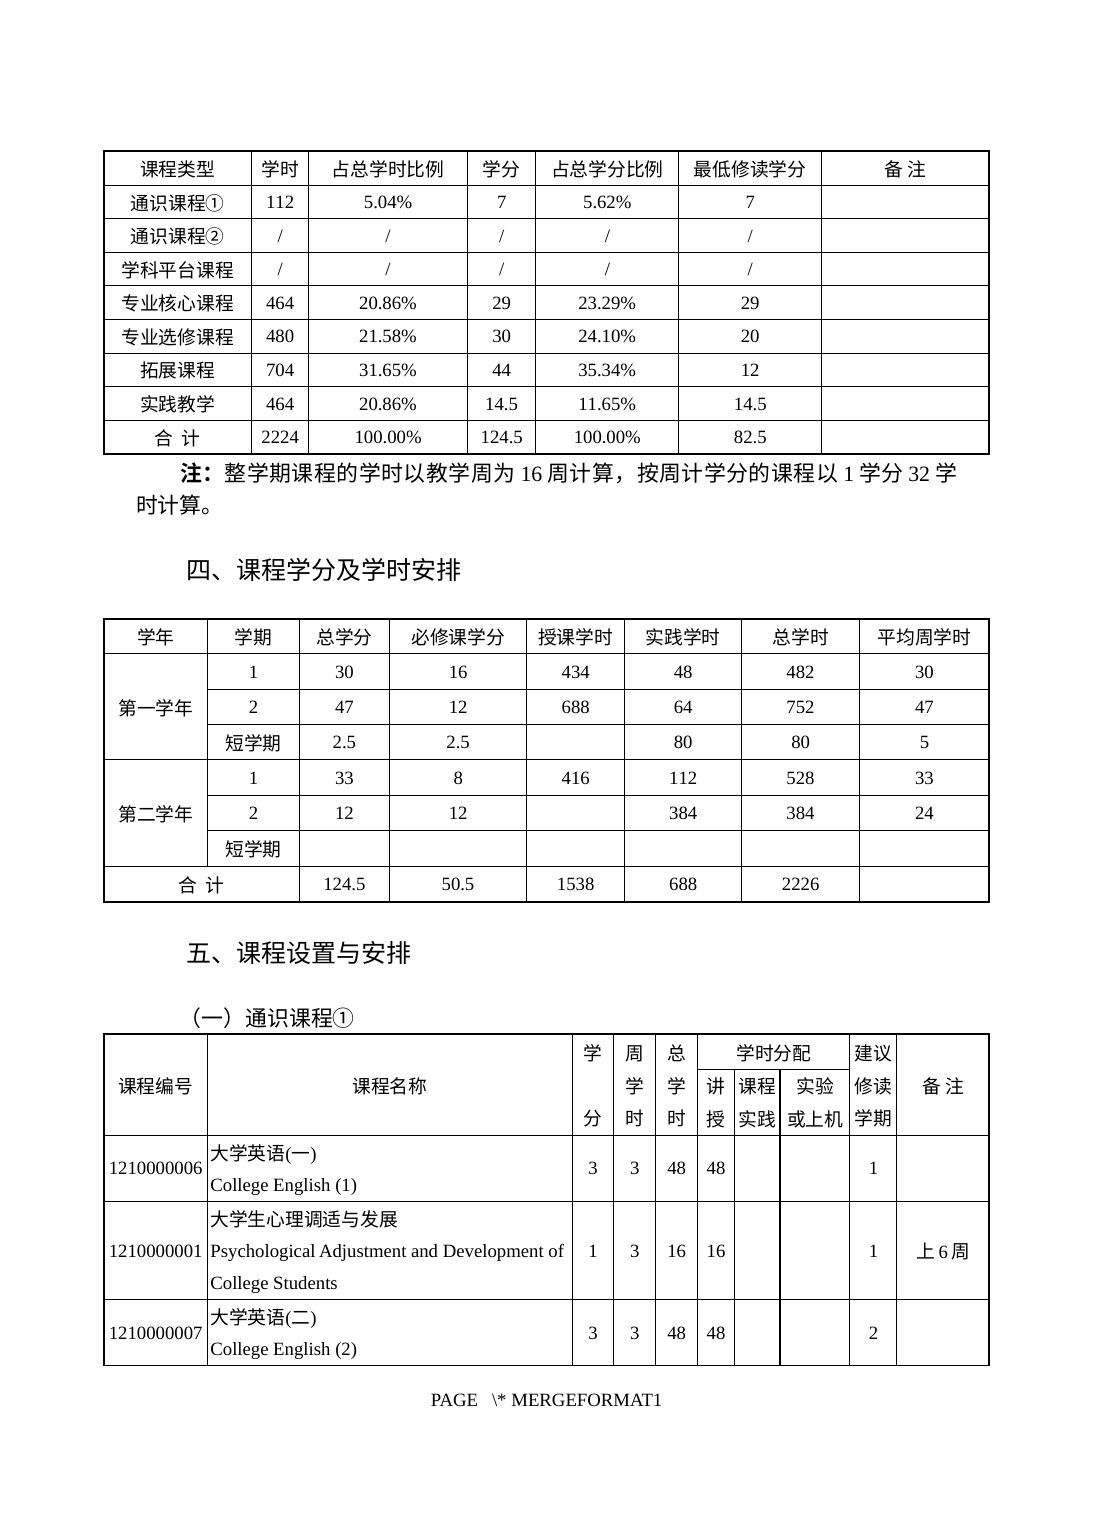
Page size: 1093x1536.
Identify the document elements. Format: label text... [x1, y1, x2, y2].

text 注：整学期课程的学时以教学周为16周计算，按周计学分的课程以1学分32学时计算。 [136, 455, 957, 520]
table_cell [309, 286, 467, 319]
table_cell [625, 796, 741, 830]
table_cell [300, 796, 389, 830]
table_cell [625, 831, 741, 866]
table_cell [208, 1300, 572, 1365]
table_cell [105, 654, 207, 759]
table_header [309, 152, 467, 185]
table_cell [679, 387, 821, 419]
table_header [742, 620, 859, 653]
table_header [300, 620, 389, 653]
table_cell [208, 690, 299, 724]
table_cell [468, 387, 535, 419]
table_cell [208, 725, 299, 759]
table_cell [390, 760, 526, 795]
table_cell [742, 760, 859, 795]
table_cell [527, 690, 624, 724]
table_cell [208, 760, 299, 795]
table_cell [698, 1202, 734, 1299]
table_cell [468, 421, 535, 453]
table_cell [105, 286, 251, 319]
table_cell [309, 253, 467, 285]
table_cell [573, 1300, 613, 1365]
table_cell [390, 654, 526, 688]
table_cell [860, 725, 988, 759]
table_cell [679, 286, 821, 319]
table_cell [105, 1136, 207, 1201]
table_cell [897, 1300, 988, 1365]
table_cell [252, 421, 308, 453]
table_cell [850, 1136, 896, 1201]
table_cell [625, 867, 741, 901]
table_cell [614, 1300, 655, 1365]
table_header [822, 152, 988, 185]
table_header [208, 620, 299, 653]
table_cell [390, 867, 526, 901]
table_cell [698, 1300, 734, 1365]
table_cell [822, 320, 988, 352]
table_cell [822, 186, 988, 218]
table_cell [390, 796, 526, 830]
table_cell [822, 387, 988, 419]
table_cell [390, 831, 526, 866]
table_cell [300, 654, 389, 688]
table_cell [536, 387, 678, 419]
text （一）通识课程① [136, 1001, 957, 1033]
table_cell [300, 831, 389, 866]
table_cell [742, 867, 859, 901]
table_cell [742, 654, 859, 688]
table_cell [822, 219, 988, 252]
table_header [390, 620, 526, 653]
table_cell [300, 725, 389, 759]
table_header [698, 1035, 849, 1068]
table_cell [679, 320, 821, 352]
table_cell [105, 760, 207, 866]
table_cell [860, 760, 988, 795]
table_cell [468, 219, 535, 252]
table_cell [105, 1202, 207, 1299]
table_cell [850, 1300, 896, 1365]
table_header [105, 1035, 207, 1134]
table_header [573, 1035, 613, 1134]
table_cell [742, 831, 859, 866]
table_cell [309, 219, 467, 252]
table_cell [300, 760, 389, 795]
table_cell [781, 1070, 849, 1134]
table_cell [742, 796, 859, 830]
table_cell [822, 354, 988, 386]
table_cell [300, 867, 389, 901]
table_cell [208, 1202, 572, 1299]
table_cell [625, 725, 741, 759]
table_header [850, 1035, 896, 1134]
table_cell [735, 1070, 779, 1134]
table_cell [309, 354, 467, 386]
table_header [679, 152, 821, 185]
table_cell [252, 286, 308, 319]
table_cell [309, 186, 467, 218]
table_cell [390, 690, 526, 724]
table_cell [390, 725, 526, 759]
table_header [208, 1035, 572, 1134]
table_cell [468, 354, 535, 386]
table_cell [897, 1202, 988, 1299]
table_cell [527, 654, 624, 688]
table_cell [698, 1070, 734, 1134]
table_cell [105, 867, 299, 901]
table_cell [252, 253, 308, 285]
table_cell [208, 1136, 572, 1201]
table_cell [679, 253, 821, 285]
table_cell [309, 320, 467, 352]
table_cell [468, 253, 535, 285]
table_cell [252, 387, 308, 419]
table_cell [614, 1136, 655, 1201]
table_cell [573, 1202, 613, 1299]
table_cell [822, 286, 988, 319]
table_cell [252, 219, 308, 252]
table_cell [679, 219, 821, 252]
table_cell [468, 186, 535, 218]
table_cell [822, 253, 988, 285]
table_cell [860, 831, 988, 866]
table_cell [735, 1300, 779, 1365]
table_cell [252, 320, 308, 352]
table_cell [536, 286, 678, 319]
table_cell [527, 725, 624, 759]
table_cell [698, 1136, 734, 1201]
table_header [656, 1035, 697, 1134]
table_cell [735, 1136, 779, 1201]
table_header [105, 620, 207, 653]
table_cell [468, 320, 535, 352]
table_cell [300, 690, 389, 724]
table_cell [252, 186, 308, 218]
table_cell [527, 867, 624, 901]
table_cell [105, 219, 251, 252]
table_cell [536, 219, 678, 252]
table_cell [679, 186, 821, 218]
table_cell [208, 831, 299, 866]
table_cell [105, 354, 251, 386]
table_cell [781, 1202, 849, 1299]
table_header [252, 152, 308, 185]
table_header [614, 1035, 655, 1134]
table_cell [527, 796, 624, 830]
text 四、课程学分及学时安排 [136, 536, 957, 601]
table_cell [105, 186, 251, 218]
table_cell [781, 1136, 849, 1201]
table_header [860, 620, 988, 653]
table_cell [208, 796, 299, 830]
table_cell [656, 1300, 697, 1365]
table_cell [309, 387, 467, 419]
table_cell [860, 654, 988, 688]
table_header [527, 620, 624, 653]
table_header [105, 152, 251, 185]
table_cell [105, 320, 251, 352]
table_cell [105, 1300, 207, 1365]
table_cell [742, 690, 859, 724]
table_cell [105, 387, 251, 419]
text 五、课程设置与安排 [136, 919, 957, 984]
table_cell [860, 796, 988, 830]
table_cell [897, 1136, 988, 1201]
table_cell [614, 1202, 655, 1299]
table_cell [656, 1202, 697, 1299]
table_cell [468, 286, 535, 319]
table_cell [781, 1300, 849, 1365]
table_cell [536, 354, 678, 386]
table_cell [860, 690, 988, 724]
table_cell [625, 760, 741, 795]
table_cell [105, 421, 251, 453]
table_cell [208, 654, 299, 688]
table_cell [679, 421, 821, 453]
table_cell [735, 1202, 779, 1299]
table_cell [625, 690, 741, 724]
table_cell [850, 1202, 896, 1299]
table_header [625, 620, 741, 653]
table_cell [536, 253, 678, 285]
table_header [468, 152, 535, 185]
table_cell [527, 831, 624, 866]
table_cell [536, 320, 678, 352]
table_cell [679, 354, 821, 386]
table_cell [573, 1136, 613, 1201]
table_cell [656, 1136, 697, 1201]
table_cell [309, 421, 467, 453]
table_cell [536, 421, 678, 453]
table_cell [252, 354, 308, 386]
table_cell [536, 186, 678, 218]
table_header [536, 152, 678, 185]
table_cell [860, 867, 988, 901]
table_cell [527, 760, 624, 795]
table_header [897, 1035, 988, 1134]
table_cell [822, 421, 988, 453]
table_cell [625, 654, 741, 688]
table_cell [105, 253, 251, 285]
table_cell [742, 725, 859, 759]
